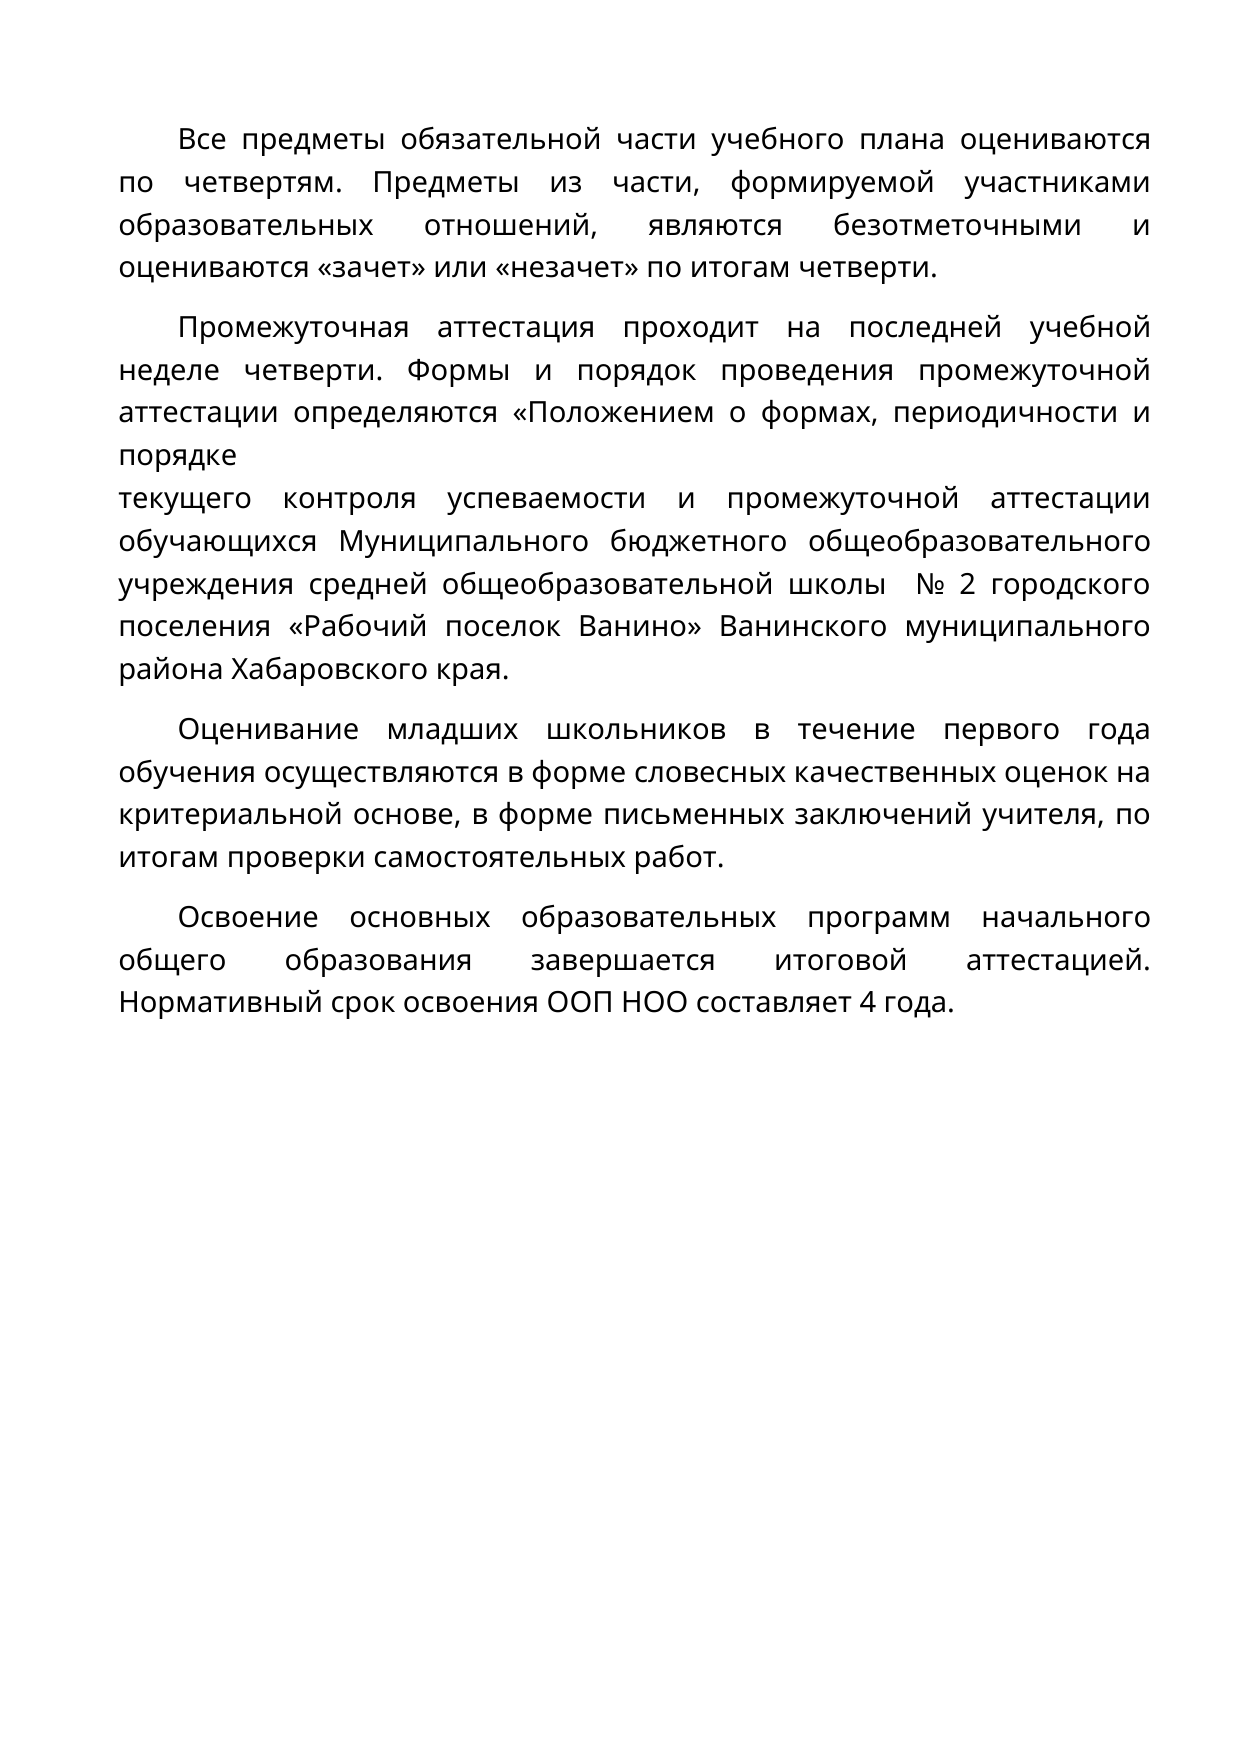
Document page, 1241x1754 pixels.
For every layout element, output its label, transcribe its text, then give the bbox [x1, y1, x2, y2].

text Оценивание младших школьников в течение первого года обучения осуществляются в форме словесных качественных оценок на критериальной основе, в форме письменных заключений учителя, по итогам проверки самостоятельных работ. [118, 708, 1152, 876]
text Все предметы обязательной части учебного плана оцениваются по четвертям. Предметы из части, формируемой участниками образовательных отношений, являются безотметочными и оцениваются «зачет» или «незачет» по итогам четверти. [118, 118, 1152, 286]
text Освоение основных образовательных программ начального общего образования завершается итоговой аттестацией. Нормативный срок освоения ООП НОО составляет 4 года. [118, 896, 1152, 1021]
text Промежуточная аттестация проходит на последней учебной неделе четверти. Формы и порядок проведения промежуточной аттестации определяются «Положением о формах, периодичности и порядке текущего контроля успеваемости и промежуточной аттестации обучающихся Муниципального бюджетного общеобразовательного учреждения средней общеобразовательной школы № 2 городского поселения «Рабочий поселок Ванино» Ванинского муниципального района Хабаровского края. [118, 306, 1152, 688]
